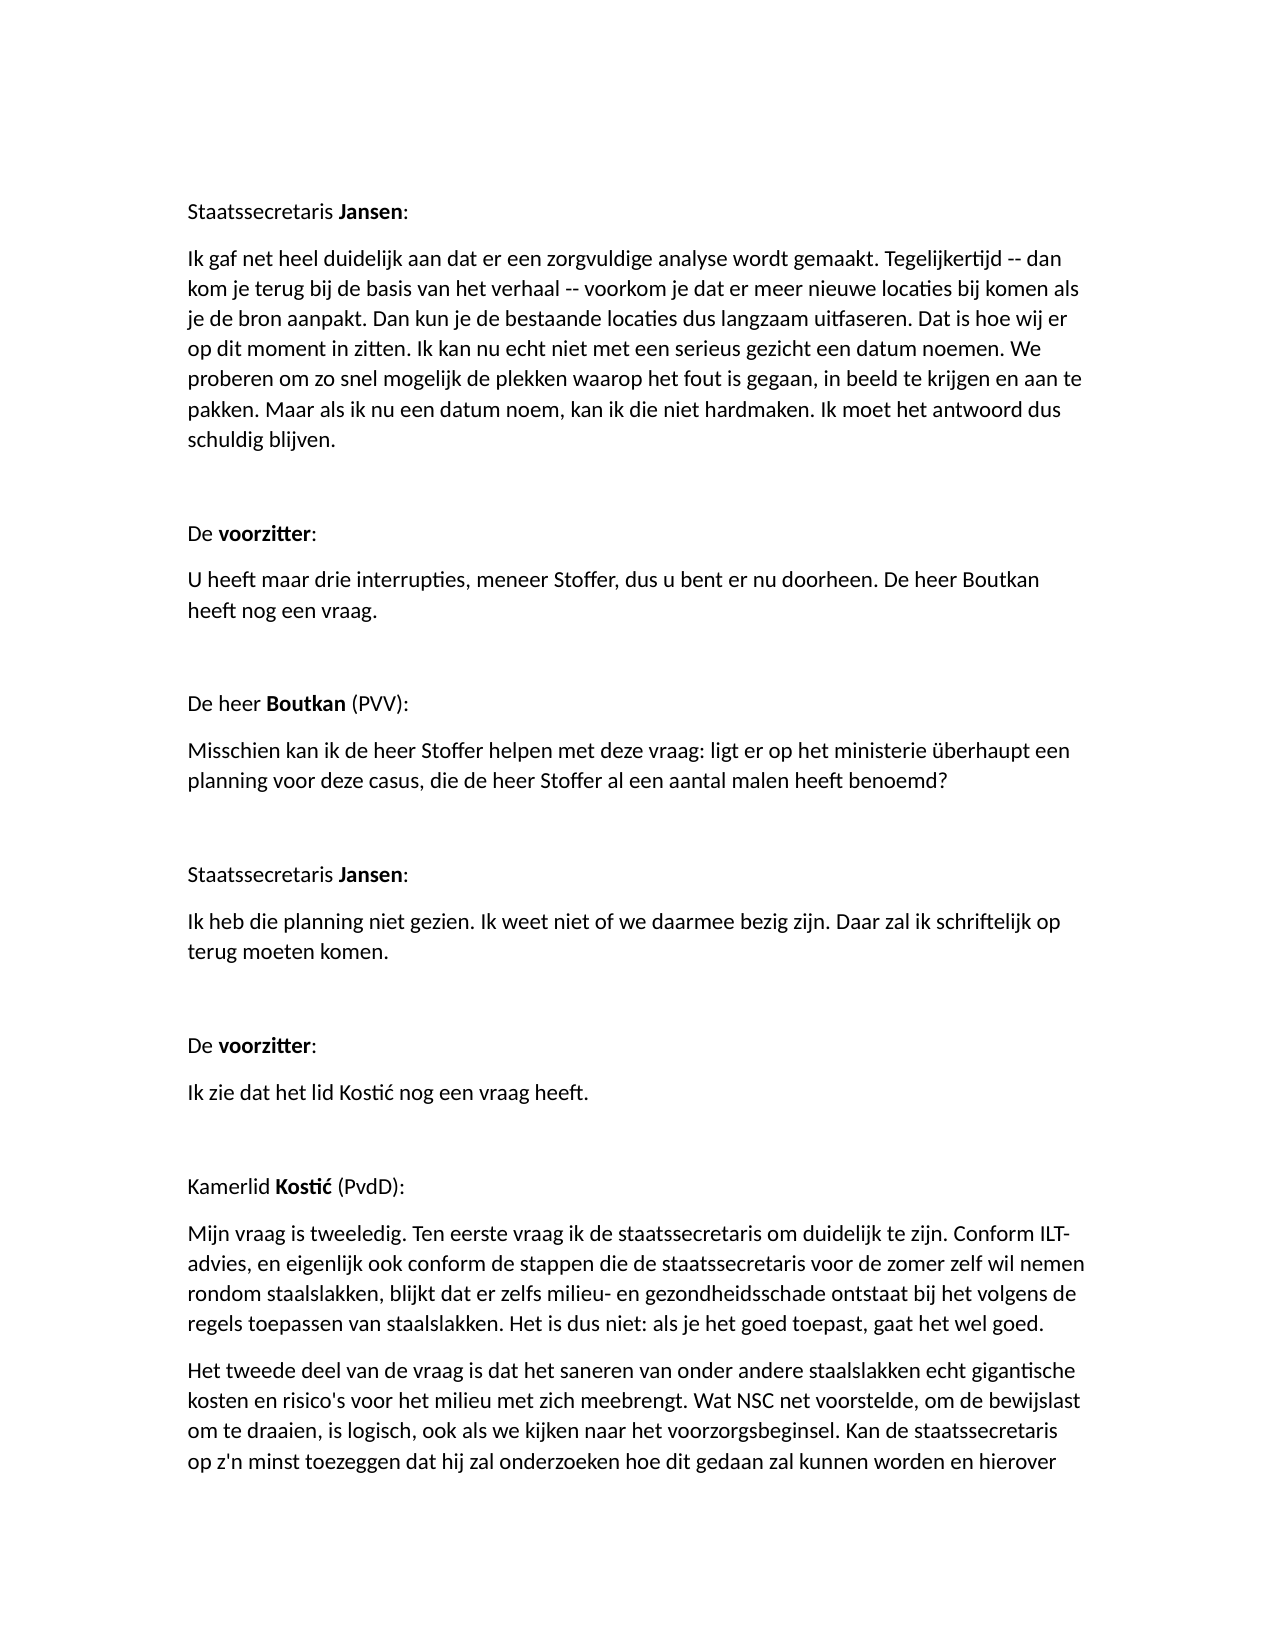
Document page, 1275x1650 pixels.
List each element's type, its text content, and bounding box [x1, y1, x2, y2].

text Staatssecretaris Jansen: [187, 197, 1087, 225]
text De heer Boutkan (PVV): [187, 689, 1087, 718]
text Mijn vraag is tweeledig. Ten eerste vraag ik de staatssecretaris om duidelijk te zijn. Conform ILT-advies, en eigenlijk ook conform de stappen die de staatssecretaris voor de zomer zelf wil nemen rondom staalslakken, blijkt dat er zelfs milieu- en gezondheidsschade ontstaat bij het volgens de regels toepassen van staalslakken. Het is dus niet: als je het goed toepast, gaat het wel goed. [187, 1219, 1087, 1337]
text De voorzitter: [187, 519, 1087, 547]
text U heeft maar drie interrupties, meneer Stoffer, dus u bent er nu doorheen. De heer Boutkan heeft nog een vraag. [187, 566, 1087, 624]
text Staatssecretaris Jansen: [187, 860, 1087, 888]
text Kamerlid Kostić (PvdD): [187, 1172, 1087, 1200]
text Ik gaf net heel duidelijk aan dat er een zorgvuldige analyse wordt gemaakt. Tegelijkertijd -- dan kom je terug bij de basis van het verhaal -- voorkom je dat er meer nieuwe locaties bij komen als je de bron aanpakt. Dan kun je de bestaande locaties dus langzaam uitfaseren. Dat is hoe wij er op dit moment in zitten. Ik kan nu echt niet met een serieus gezicht een datum noemen. We proberen om zo snel mogelijk de plekken waarop het fout is gegaan, in beeld te krijgen en aan te pakken. Maar als ik nu een datum noem, kan ik die niet hardmaken. Ik moet het antwoord dus schuldig blijven. [187, 244, 1087, 453]
text Misschien kan ik de heer Stoffer helpen met deze vraag: ligt er op het ministerie überhaupt een planning voor deze casus, die de heer Stoffer al een aantal malen heeft benoemd? [187, 736, 1087, 795]
text De voorzitter: [187, 1031, 1087, 1059]
text Ik zie dat het lid Kostić nog een vraag heeft. [187, 1078, 1087, 1106]
text Ik heb die planning niet gezien. Ik weet niet of we daarmee bezig zijn. Daar zal ik schriftelijk op terug moeten komen. [187, 907, 1087, 966]
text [187, 1356, 1087, 1475]
